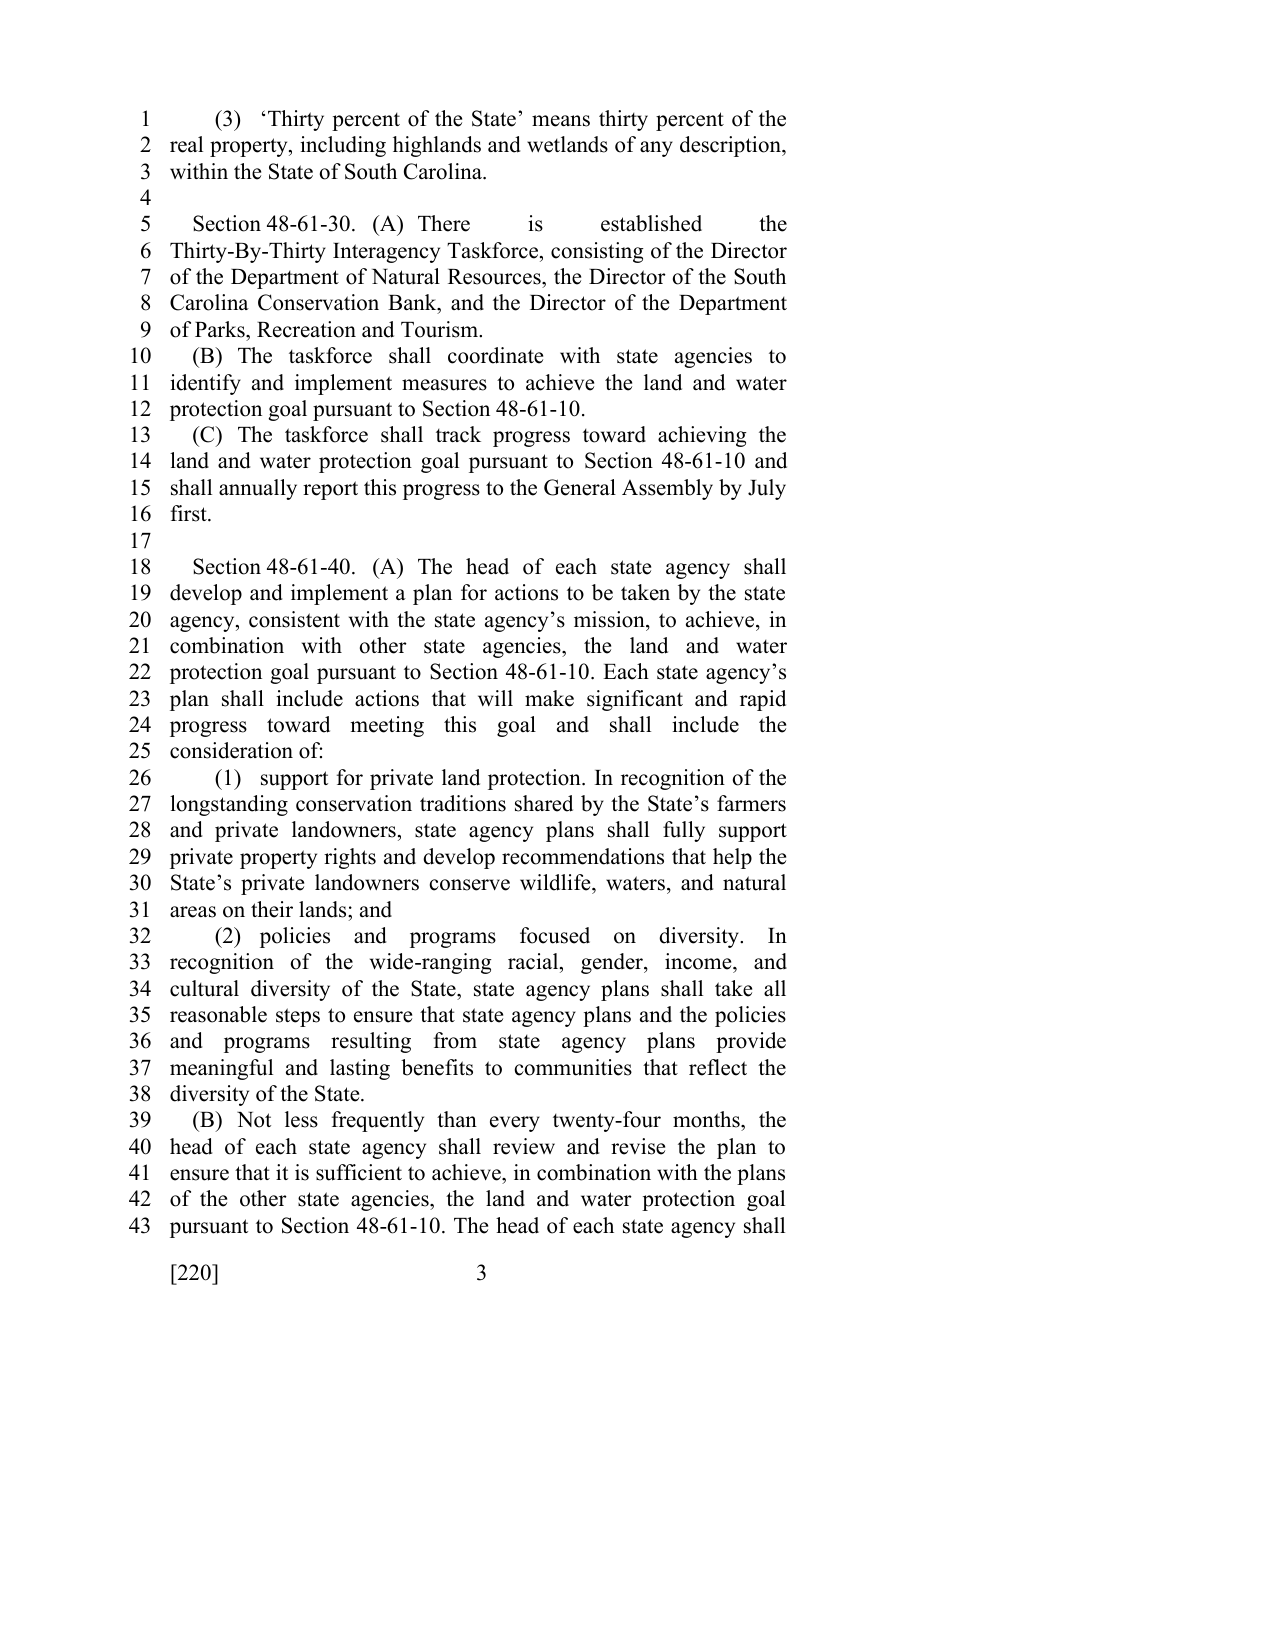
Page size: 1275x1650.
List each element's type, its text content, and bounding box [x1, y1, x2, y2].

text (B) The taskforce shall coordinate with state agencies to identify and implement measures to achieve the land and water protection goal pursuant to Section 48-61-10. [169, 342, 787, 421]
text (3) ‘Thirty percent of the State’ means thirty percent of the real property, including highlands and wetlands of any description, within the State of South Carolina. [169, 105, 787, 184]
text (1) support for private land protection. In recognition of the longstanding conservation traditions shared by the State’s farmers and private landowners, state agency plans shall fully support private property rights and develop recommendations that help the State’s private landowners conserve wildlife, waters, and natural areas on their lands; and [169, 764, 787, 922]
text Section 48-61-30. (A) There is established the Thirty-By-Thirty Interagency Taskforce, consisting of the Director of the Department of Natural Resources, the Director of the South Carolina Conservation Bank, and the Director of the Department of Parks, Recreation and Tourism. [169, 210, 787, 342]
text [169, 1106, 787, 1238]
text (C) The taskforce shall track progress toward achieving the land and water protection goal pursuant to Section 48-61-10 and shall annually report this progress to the General Assembly by July first. [169, 421, 787, 527]
text Section 48-61-40. (A) The head of each state agency shall develop and implement a plan for actions to be taken by the state agency, consistent with the state agency’s mission, to achieve, in combination with other state agencies, the land and water protection goal pursuant to Section 48-61-10. Each state agency’s plan shall include actions that will make significant and rapid progress toward meeting this goal and shall include the consideration of: [169, 553, 787, 764]
text (2) policies and programs focused on diversity. In recognition of the wide-ranging racial, gender, income, and cultural diversity of the State, state agency plans shall take all reasonable steps to ensure that state agency plans and the policies and programs resulting from state agency plans provide meaningful and lasting benefits to communities that reflect the diversity of the State. [169, 922, 787, 1106]
